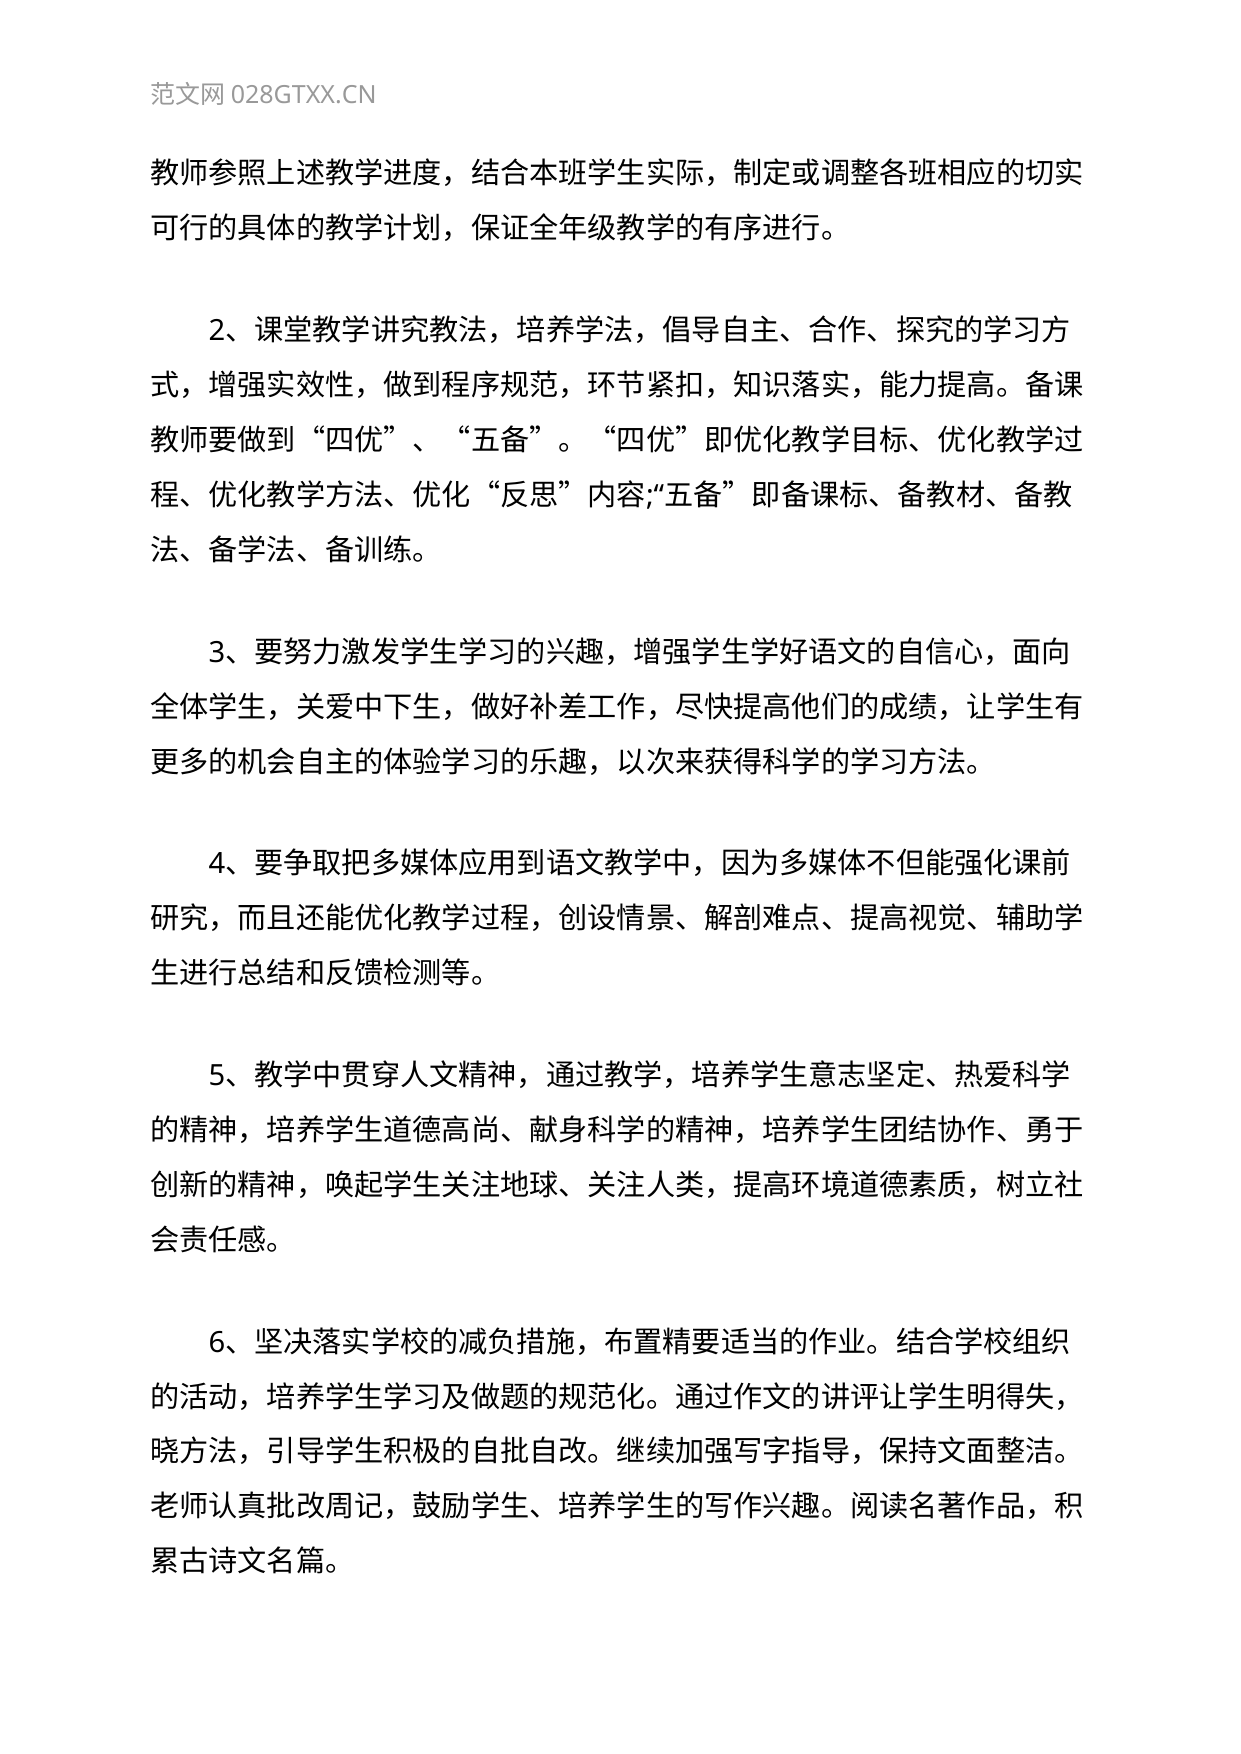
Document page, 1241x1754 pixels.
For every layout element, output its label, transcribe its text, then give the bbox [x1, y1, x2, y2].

text 3、要努力激发学生学习的兴趣，增强学生学好语文的自信心，面向全体学生，关爱中下生，做好补差工作，尽快提高他们的成绩，让学生有更多的机会自主的体验学习的乐趣，以次来获得科学的学习方法。 [150, 628, 1090, 780]
text 4、要争取把多媒体应用到语文教学中，因为多媒体不但能强化课前研究，而且还能优化教学过程，创设情景、解剖难点、提高视觉、辅助学生进行总结和反馈检测等。 [150, 840, 1090, 992]
text 6、坚决落实学校的减负措施，布置精要适当的作业。结合学校组织的活动，培养学生学习及做题的规范化。通过作文的讲评让学生明得失，晓方法，引导学生积极的自批自改。继续加强写字指导，保持文面整洁。老师认真批改周记，鼓励学生、培养学生的写作兴趣。阅读名著作品，积累古诗文名篇。 [150, 1318, 1090, 1580]
text 2、课堂教学讲究教法，培养学法，倡导自主、合作、探究的学习方式，增强实效性，做到程序规范，环节紧扣，知识落实，能力提高。备课教师要做到“四优”、“五备”。“四优”即优化教学目标、优化教学过程、优化教学方法、优化“反思”内容;“五备”即备课标、备教材、备教法、备学法、备训练。 [150, 307, 1090, 569]
text 5、教学中贯穿人文精神，通过教学，培养学生意志坚定、热爱科学的精神，培养学生道德高尚、献身科学的精神，培养学生团结协作、勇于创新的精神，唤起学生关注地球、关注人类，提高环境道德素质，树立社会责任感。 [150, 1052, 1090, 1259]
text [150, 150, 1090, 247]
